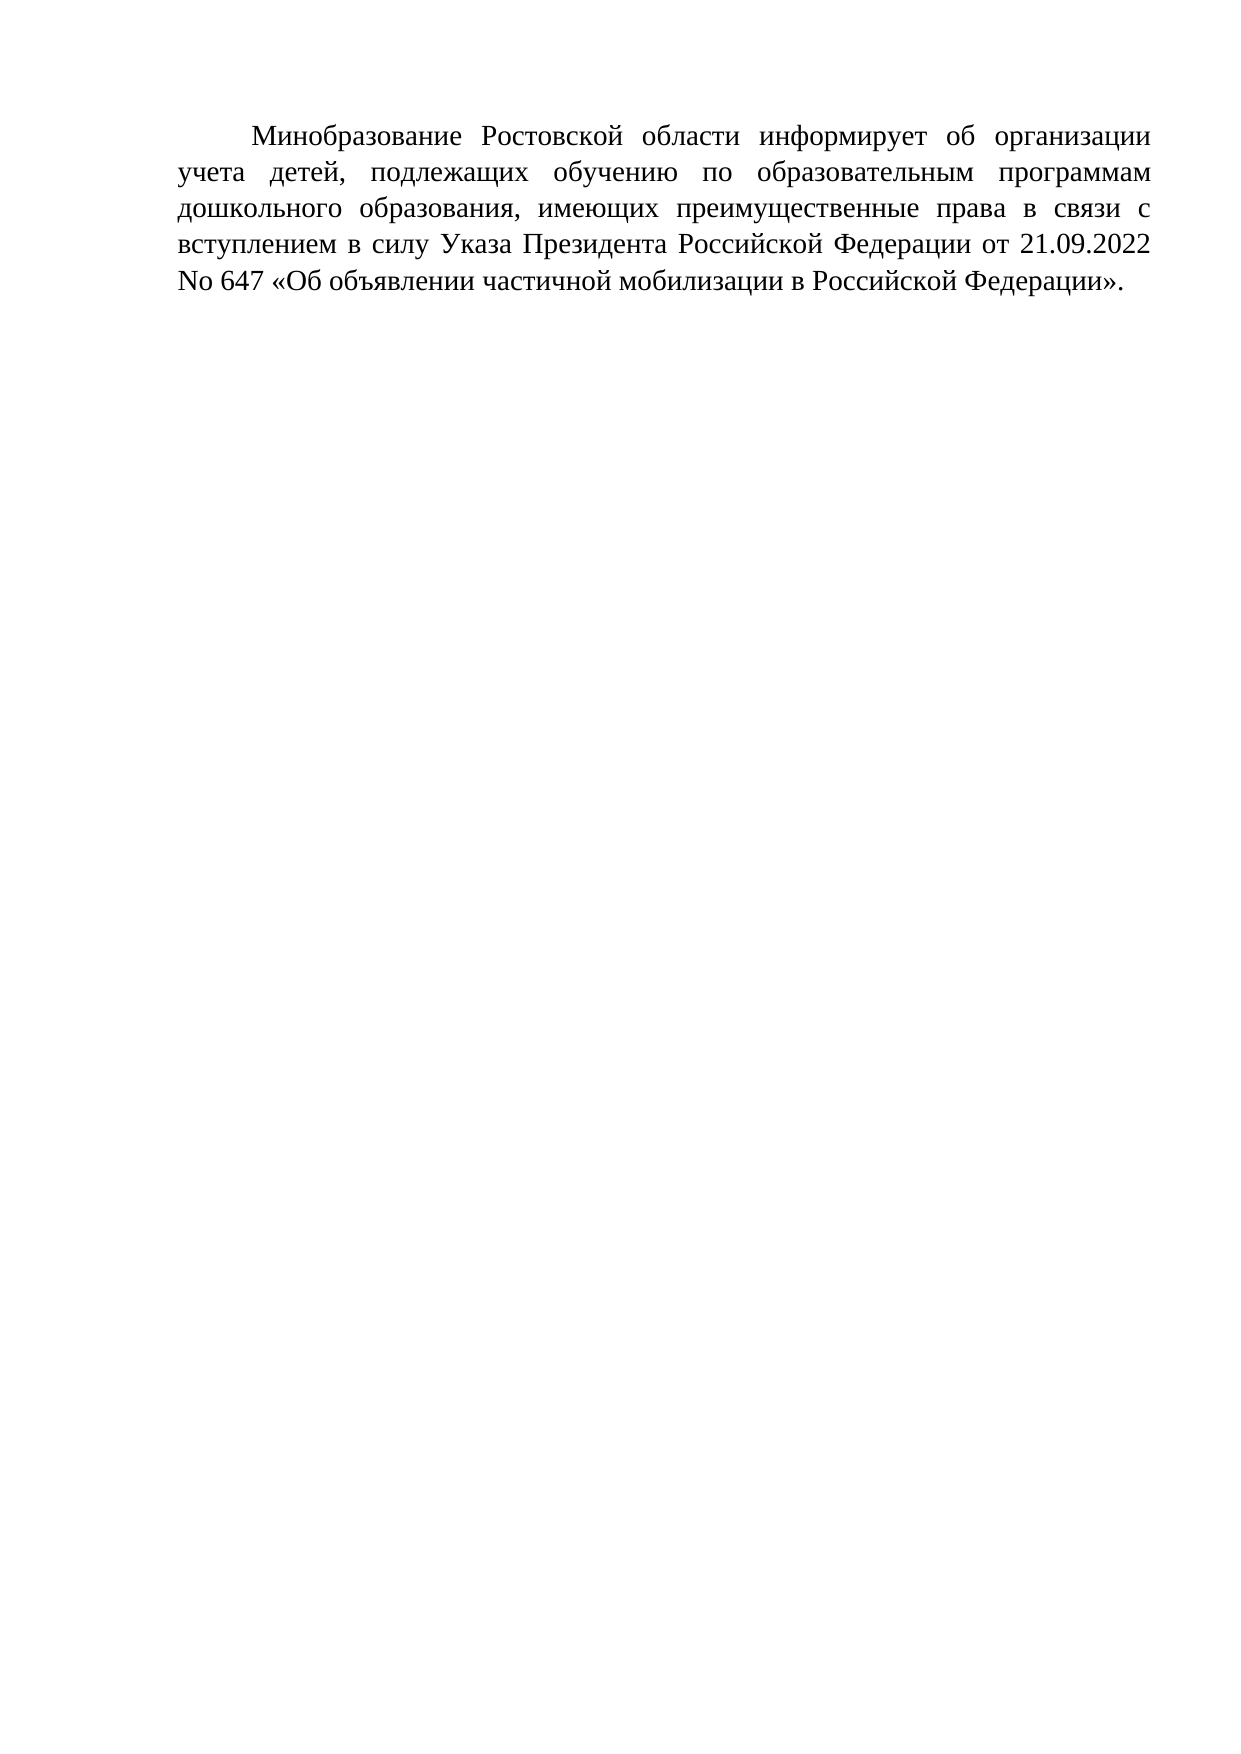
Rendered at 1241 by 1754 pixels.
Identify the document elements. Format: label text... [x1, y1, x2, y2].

text Минобразование Ростовской области информирует об организации учета детей, подлежащих обучению по образовательным программам дошкольного образования, имеющих преимущественные права в связи с вступлением в силу Указа Президента Российской Федерации от 21.09.2022 No 647 «Об объявлении частичной мобилизации в Российской Федерации». [177, 118, 1152, 296]
